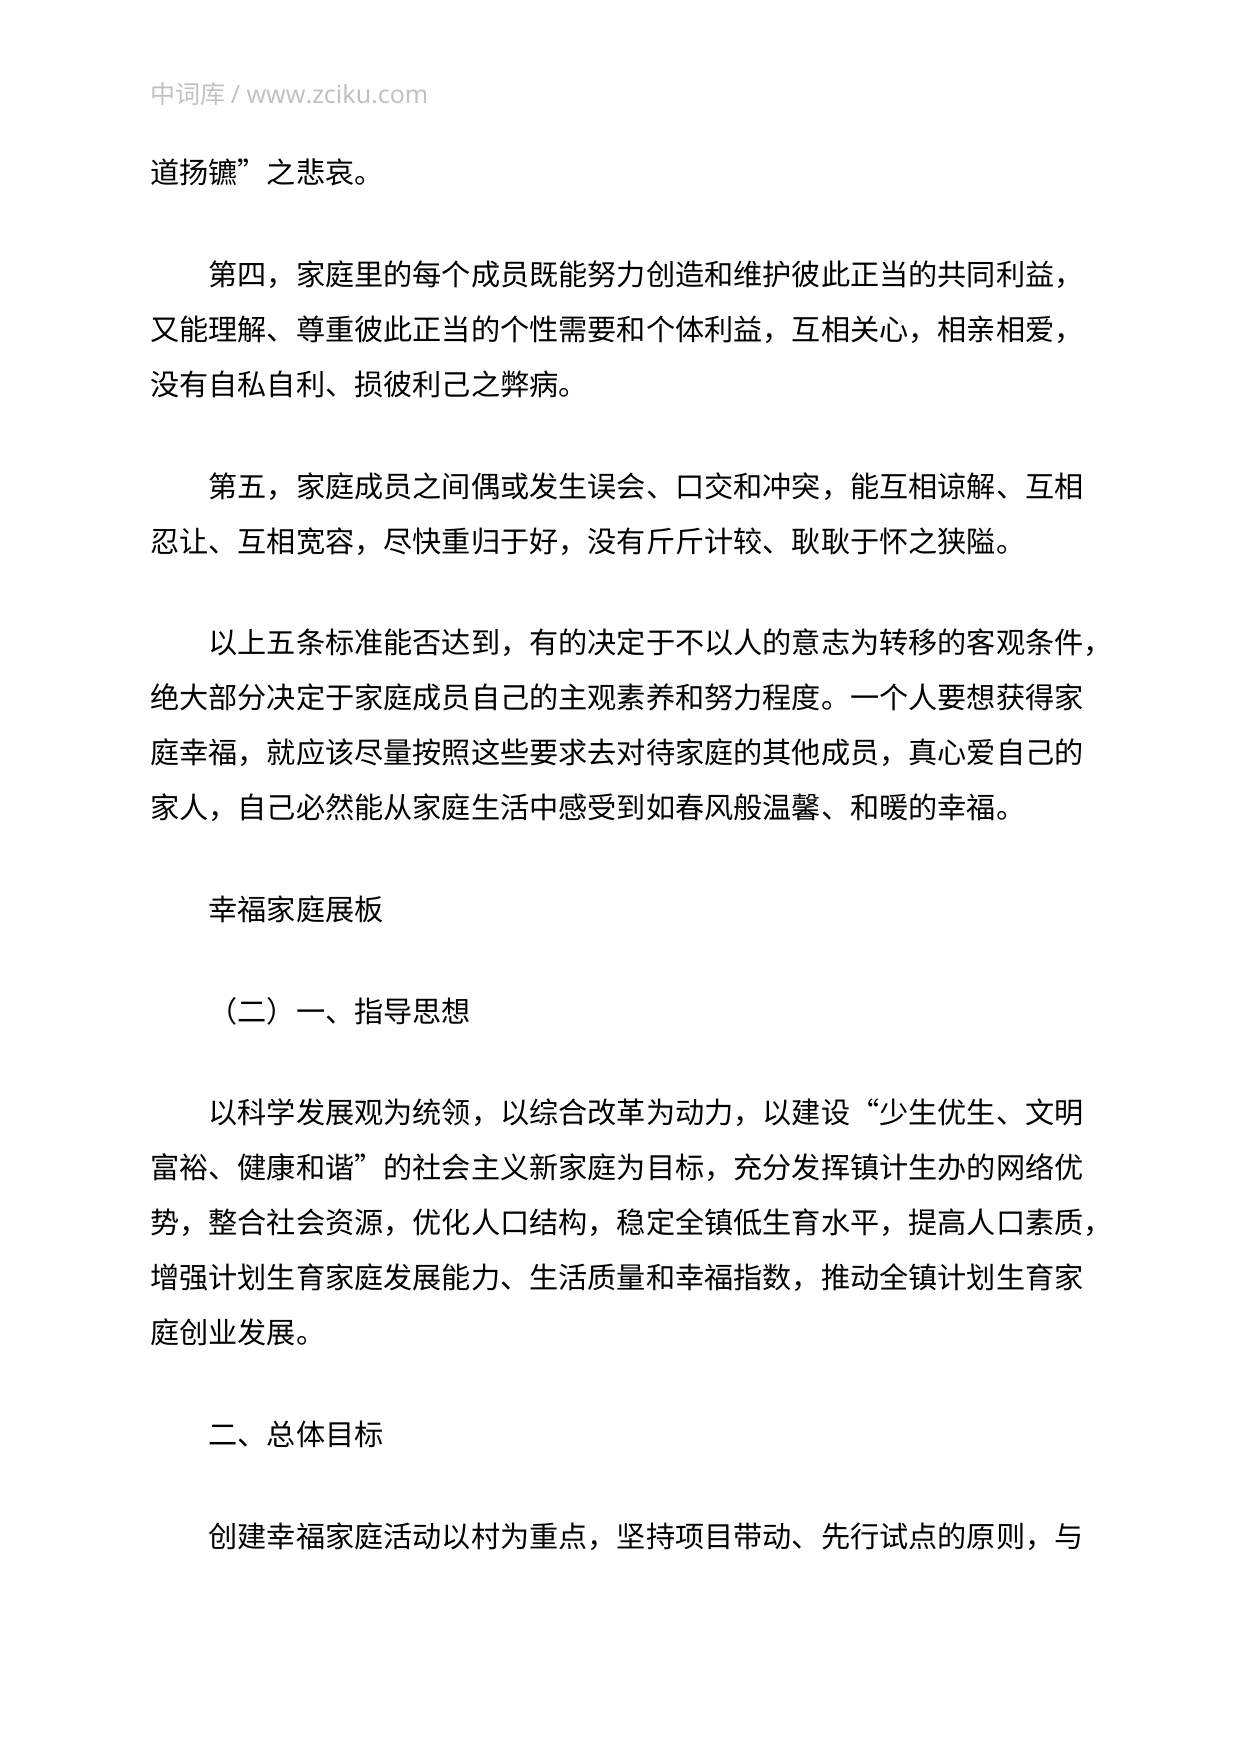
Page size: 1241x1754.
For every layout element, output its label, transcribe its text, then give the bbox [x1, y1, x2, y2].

text 第四，家庭里的每个成员既能努力创造和维护彼此正当的共同利益，又能理解、尊重彼此正当的个性需要和个体利益，互相关心，相亲相爱，没有自私自利、损彼利己之弊病。 [150, 252, 1090, 404]
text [150, 1513, 1090, 1555]
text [150, 150, 1090, 192]
text 第五，家庭成员之间偶或发生误会、口交和冲突，能互相谅解、互相忍让、互相宽容，尽快重归于好，没有斤斤计较、耿耿于怀之狭隘。 [150, 463, 1090, 561]
text 二、总体目标 [150, 1411, 1090, 1454]
text （二）一、指导思想 [150, 988, 1090, 1031]
text 幸福家庭展板 [150, 886, 1090, 929]
text 以上五条标准能否达到，有的决定于不以人的意志为转移的客观条件，绝大部分决定于家庭成员自己的主观素养和努力程度。一个人要想获得家庭幸福，就应该尽量按照这些要求去对待家庭的其他成员，真心爱自己的家人，自己必然能从家庭生活中感受到如春风般温馨、和暖的幸福。 [150, 620, 1090, 827]
text 以科学发展观为统领，以综合改革为动力，以建设“少生优生、文明富裕、健康和谐”的社会主义新家庭为目标，充分发挥镇计生办的网络优势，整合社会资源，优化人口结构，稳定全镇低生育水平，提高人口素质，增强计划生育家庭发展能力、生活质量和幸福指数，推动全镇计划生育家庭创业发展。 [150, 1090, 1090, 1352]
